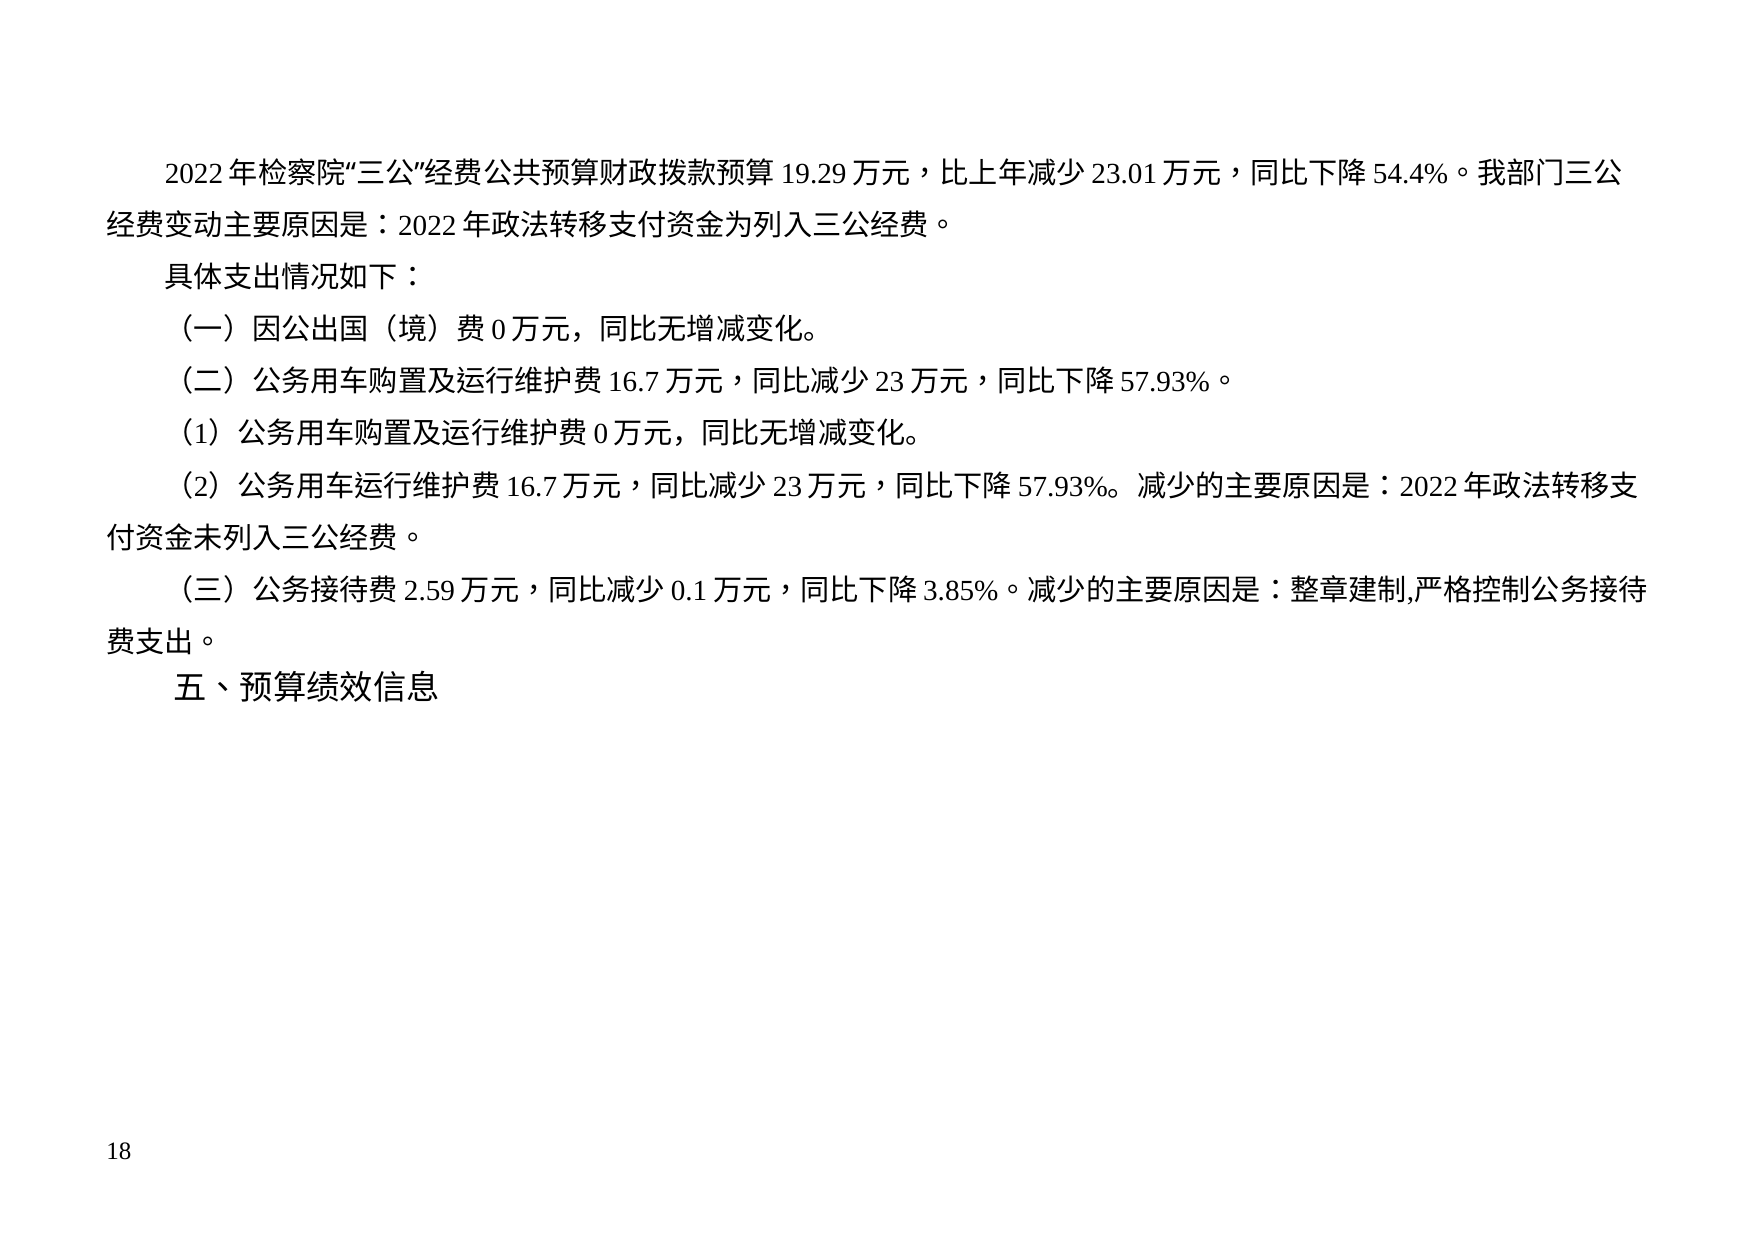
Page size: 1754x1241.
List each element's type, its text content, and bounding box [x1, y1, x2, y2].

text （二）公务用车购置及运行维护费16.7万元，同比减少23万元，同比下降57.93%。 [106, 350, 1648, 402]
text 具体支出情况如下： [106, 246, 1648, 298]
text （三）公务接待费2.59万元，同比减少0.1万元，同比下降3.85%。减少的主要原因是：整章建制,严格控制公务接待费支出。 [106, 558, 1648, 663]
text （1）公务用车购置及运行维护费0万元，同比无增减变化。 [106, 402, 1648, 454]
text 2022年检察院“三公”经费公共预算财政拨款预算19.29万元，比上年减少23.01万元，同比下降54.4%。我部门三公经费变动主要原因是：2022年政法转移支付资金为列入三公经费。 [106, 142, 1648, 246]
text （一）因公出国（境）费0万元，同比无增减变化。 [106, 298, 1648, 350]
text （2）公务用车运行维护费16.7万元，同比减少23万元，同比下降57.93%。减少的主要原因是：2022年政法转移支付资金未列入三公经费。 [106, 454, 1648, 558]
text 五、预算绩效信息 [106, 664, 1648, 709]
